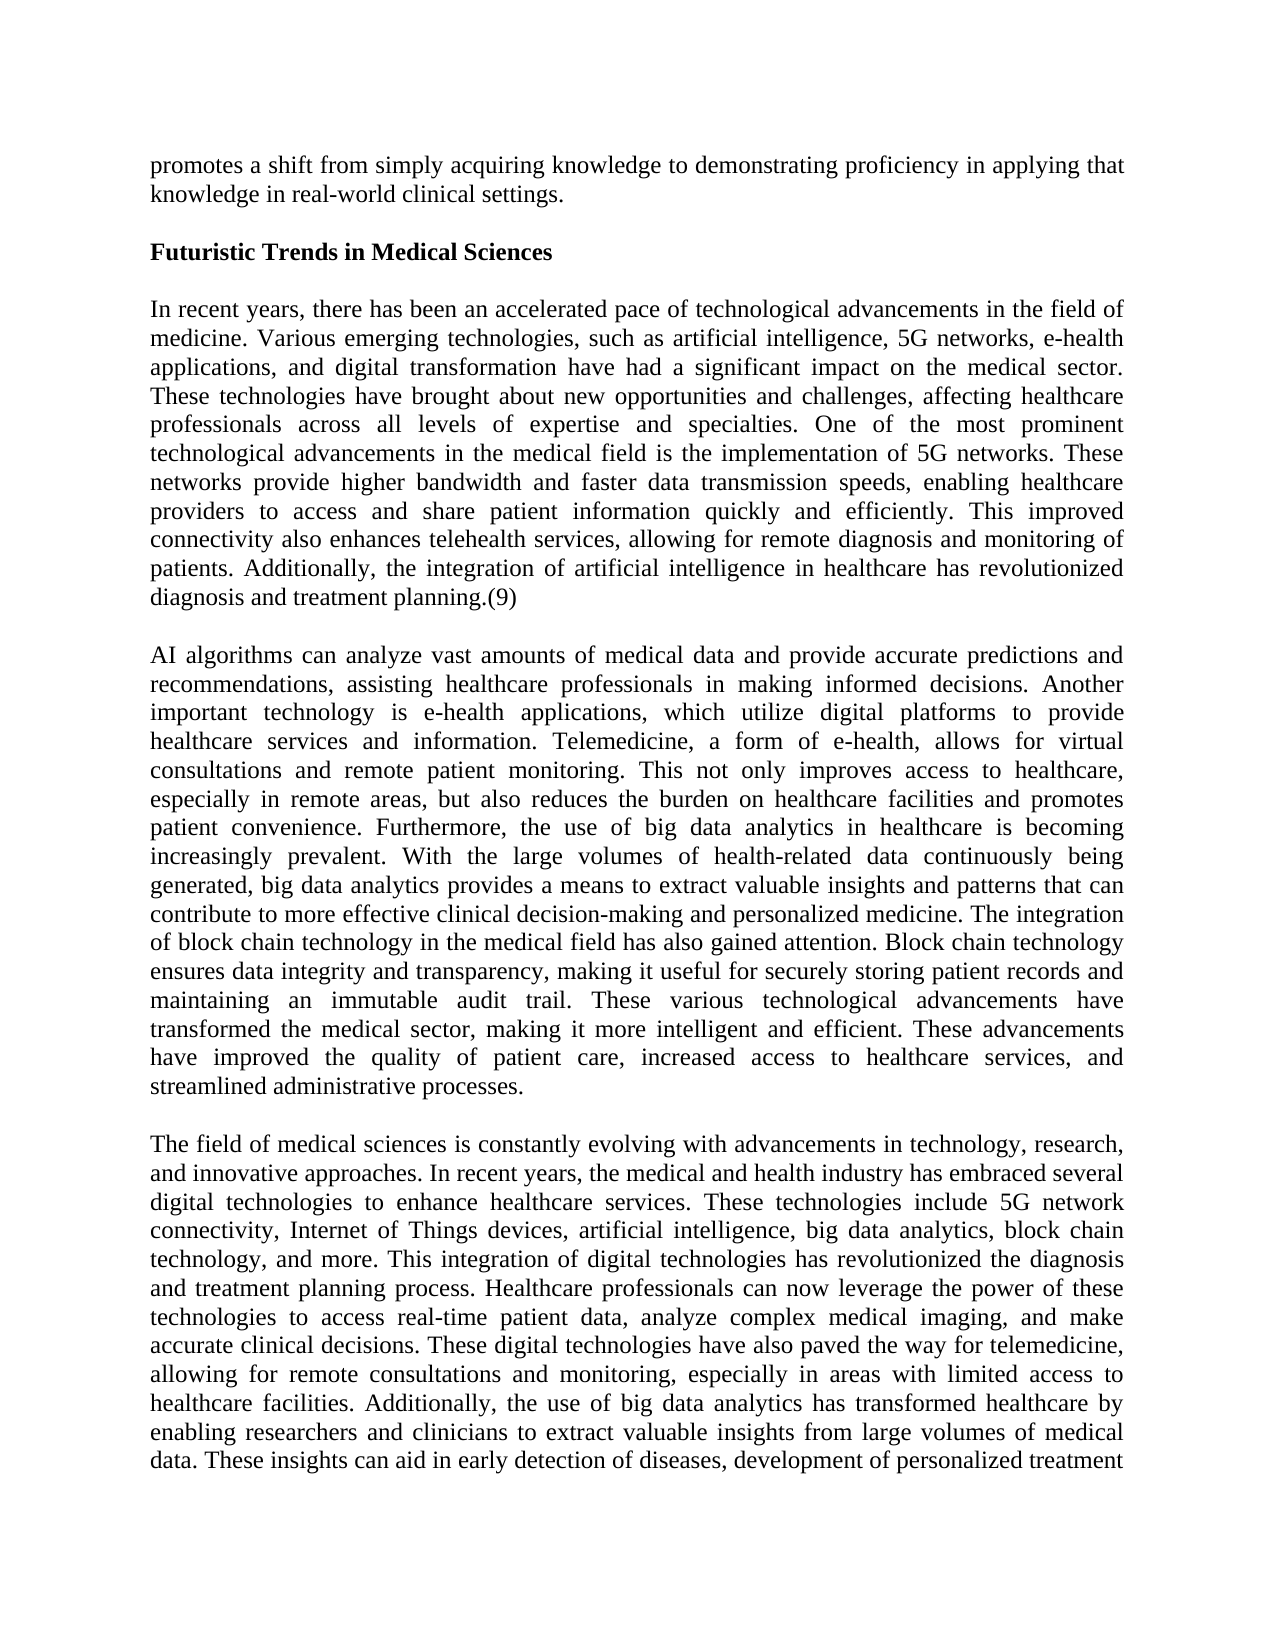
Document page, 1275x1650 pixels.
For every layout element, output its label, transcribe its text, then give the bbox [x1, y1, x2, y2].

text AI algorithms can analyze vast amounts of medical data and provide accurate predictions and recommendations, assisting healthcare professionals in making informed decisions. Another important technology is e-health applications, which utilize digital platforms to provide healthcare services and information. Telemedicine, a form of e-health, allows for virtual consultations and remote patient monitoring. This not only improves access to healthcare, especially in remote areas, but also reduces the burden on healthcare facilities and promotes patient convenience. Furthermore, the use of big data analytics in healthcare is becoming increasingly prevalent. With the large volumes of health-related data continuously being generated, big data analytics provides a means to extract valuable insights and patterns that can contribute to more effective clinical decision-making and personalized medicine. The integration of block chain technology in the medical field has also gained attention. Block chain technology ensures data integrity and transparency, making it useful for securely storing patient records and maintaining an immutable audit trail. These various technological advancements have transformed the medical sector, making it more intelligent and efficient. These advancements have improved the quality of patient care, increased access to healthcare services, and streamlined administrative processes. [150, 640, 1125, 1100]
text In recent years, there has been an accelerated pace of technological advancements in the field of medicine. Various emerging technologies, such as artificial intelligence, 5G networks, e-health applications, and digital transformation have had a significant impact on the medical sector. These technologies have brought about new opportunities and challenges, affecting healthcare professionals across all levels of expertise and specialties. One of the most prominent technological advancements in the medical field is the implementation of 5G networks. These networks provide higher bandwidth and faster data transmission speeds, enabling healthcare providers to access and share patient information quickly and efficiently. This improved connectivity also enhances telehealth services, allowing for remote diagnosis and monitoring of patients. Additionally, the integration of artificial intelligence in healthcare has revolutionized diagnosis and treatment planning.(9) [150, 294, 1125, 611]
text Futuristic Trends in Medical Sciences [150, 237, 1125, 265]
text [150, 1129, 1125, 1474]
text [150, 150, 1125, 207]
